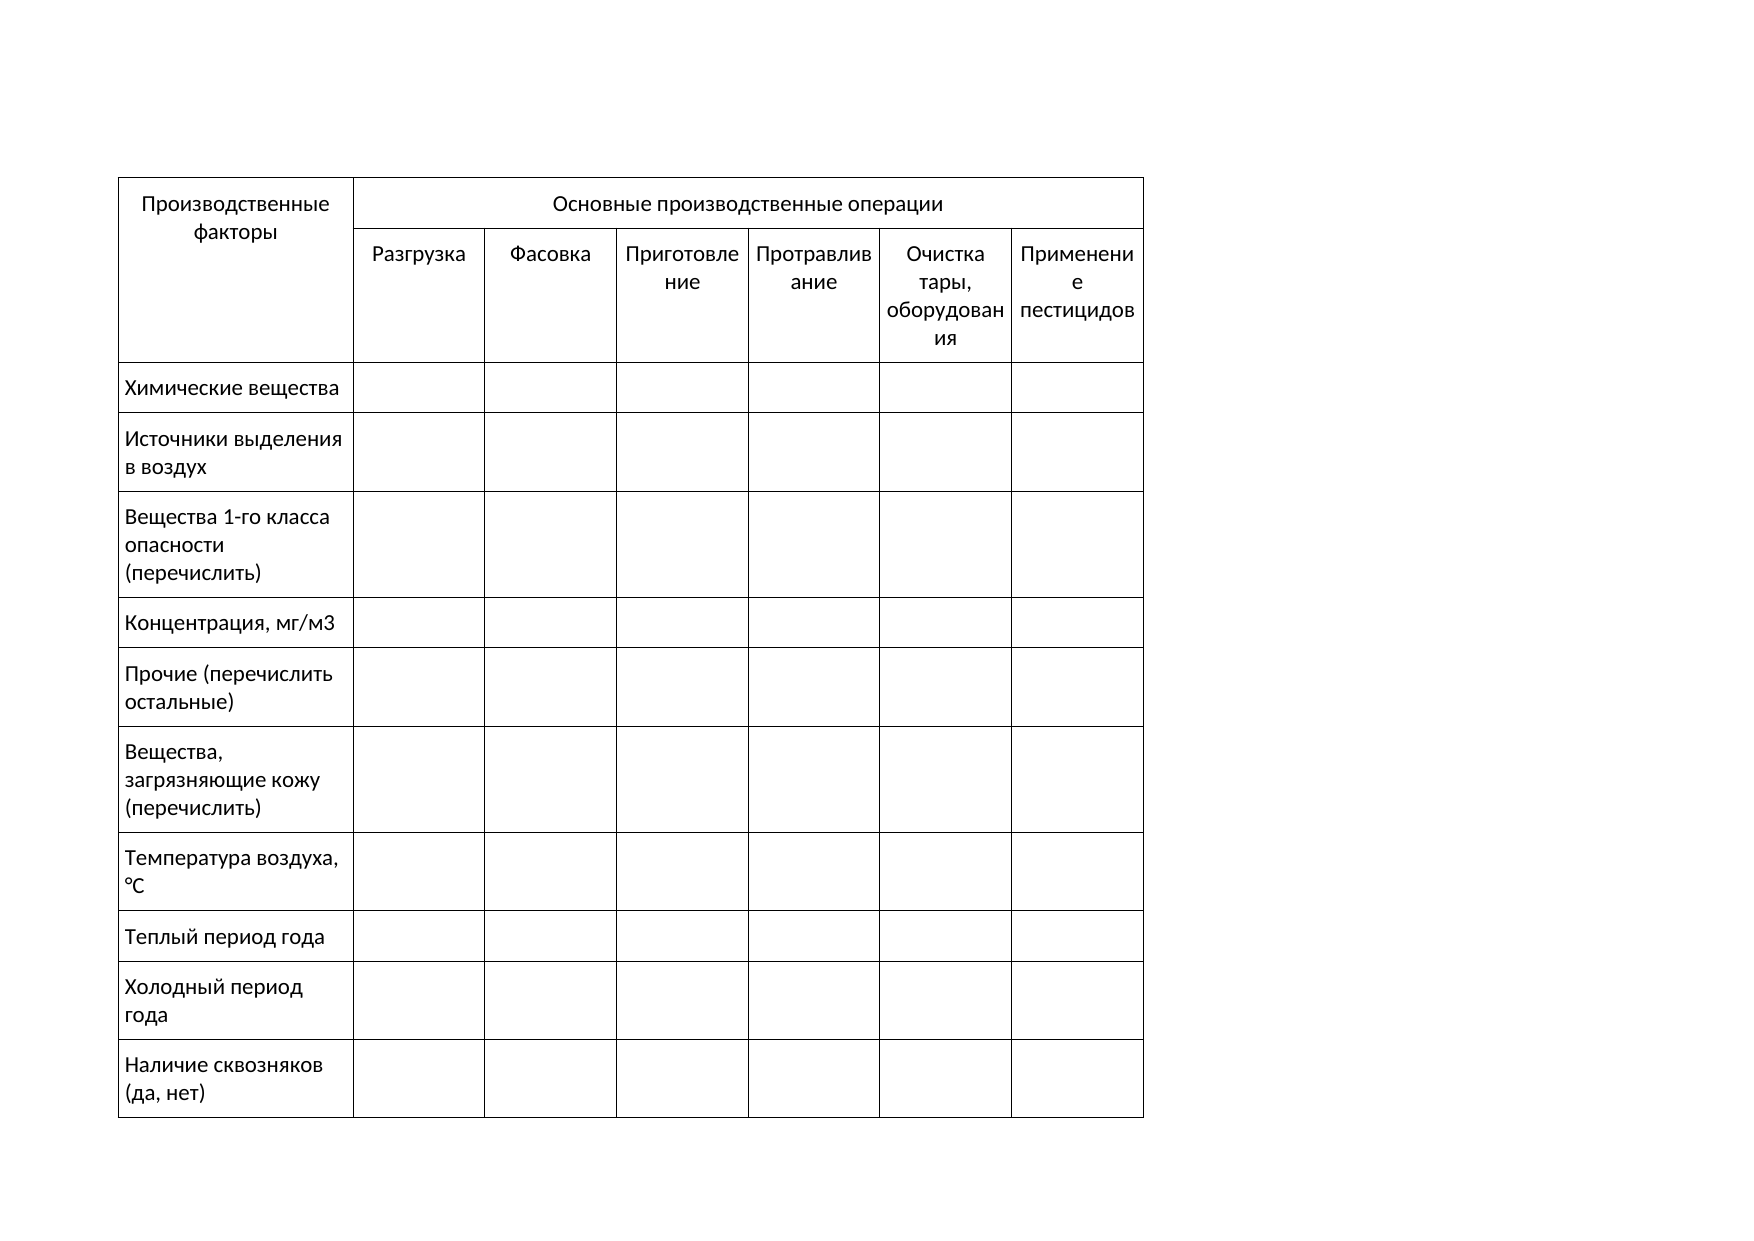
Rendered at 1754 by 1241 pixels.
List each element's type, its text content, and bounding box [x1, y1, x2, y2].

table_cell [354, 648, 484, 726]
table_cell [749, 492, 879, 597]
table_cell [354, 833, 484, 910]
table_cell [485, 727, 616, 832]
table_cell [880, 648, 1011, 726]
table_cell [1012, 833, 1143, 910]
table_cell [485, 962, 616, 1039]
table_cell [1012, 598, 1143, 647]
table_cell [1012, 962, 1143, 1039]
table_cell [880, 911, 1011, 961]
table_cell [617, 492, 748, 597]
table_cell [617, 727, 748, 832]
table_cell [354, 911, 484, 961]
table_cell Концентрация, мг/м3 [119, 598, 353, 647]
table_cell [749, 648, 879, 726]
table_cell Очистка тары, оборудования [880, 229, 1011, 362]
table_header Основные производственные операции [354, 178, 1143, 227]
table_cell Теплый период года [119, 911, 353, 961]
table_cell [1012, 492, 1143, 597]
table_cell [1012, 911, 1143, 961]
table_cell [749, 598, 879, 647]
table_cell [354, 1040, 484, 1117]
table_cell [485, 492, 616, 597]
table_cell [354, 492, 484, 597]
table_cell [617, 648, 748, 726]
table_cell [617, 962, 748, 1039]
table_cell [485, 598, 616, 647]
table_cell [749, 727, 879, 832]
table_cell Приготовление [617, 229, 748, 362]
table_cell [1012, 1040, 1143, 1117]
table_cell [485, 413, 616, 491]
table_cell [617, 598, 748, 647]
table_cell Наличие сквозняков (да, нет) [119, 1040, 353, 1117]
table_cell [1012, 727, 1143, 832]
table_cell [354, 727, 484, 832]
table_cell [485, 833, 616, 910]
table_cell [749, 911, 879, 961]
table_cell [485, 648, 616, 726]
table_cell [617, 363, 748, 412]
table_cell [880, 962, 1011, 1039]
table_cell [880, 1040, 1011, 1117]
table_cell [749, 962, 879, 1039]
table_cell [749, 413, 879, 491]
table_cell Вещества, загрязняющие кожу (перечислить) [119, 727, 353, 832]
table_cell Источники выделения в воздух [119, 413, 353, 491]
table_cell [617, 413, 748, 491]
table_cell [749, 1040, 879, 1117]
table_cell [617, 833, 748, 910]
table_cell Вещества 1-го класса опасности (перечислить) [119, 492, 353, 597]
table_cell [1012, 363, 1143, 412]
table_cell [354, 598, 484, 647]
table_cell [880, 833, 1011, 910]
table_cell [617, 911, 748, 961]
table_cell [749, 833, 879, 910]
table_cell Химические вещества [119, 363, 353, 412]
table_cell [485, 363, 616, 412]
table_cell [880, 413, 1011, 491]
table_cell [485, 911, 616, 961]
table_cell Применение пестицидов [1012, 229, 1143, 362]
table_cell [485, 1040, 616, 1117]
table_cell [617, 1040, 748, 1117]
table_cell Разгрузка [354, 229, 484, 362]
table_cell Протравливание [749, 229, 879, 362]
table_cell [354, 413, 484, 491]
table_cell [354, 363, 484, 412]
table_cell [880, 598, 1011, 647]
table_cell Фасовка [485, 229, 616, 362]
table_cell Прочие (перечислить остальные) [119, 648, 353, 726]
table_header Производственные факторы [119, 178, 353, 362]
table_cell [1012, 648, 1143, 726]
table_cell Температура воздуха, °C [119, 833, 353, 910]
table_cell [880, 727, 1011, 832]
table_cell [1012, 413, 1143, 491]
table_cell [354, 962, 484, 1039]
table_cell Холодный период года [119, 962, 353, 1039]
table_cell [880, 492, 1011, 597]
table_cell [880, 363, 1011, 412]
table_cell [749, 363, 879, 412]
